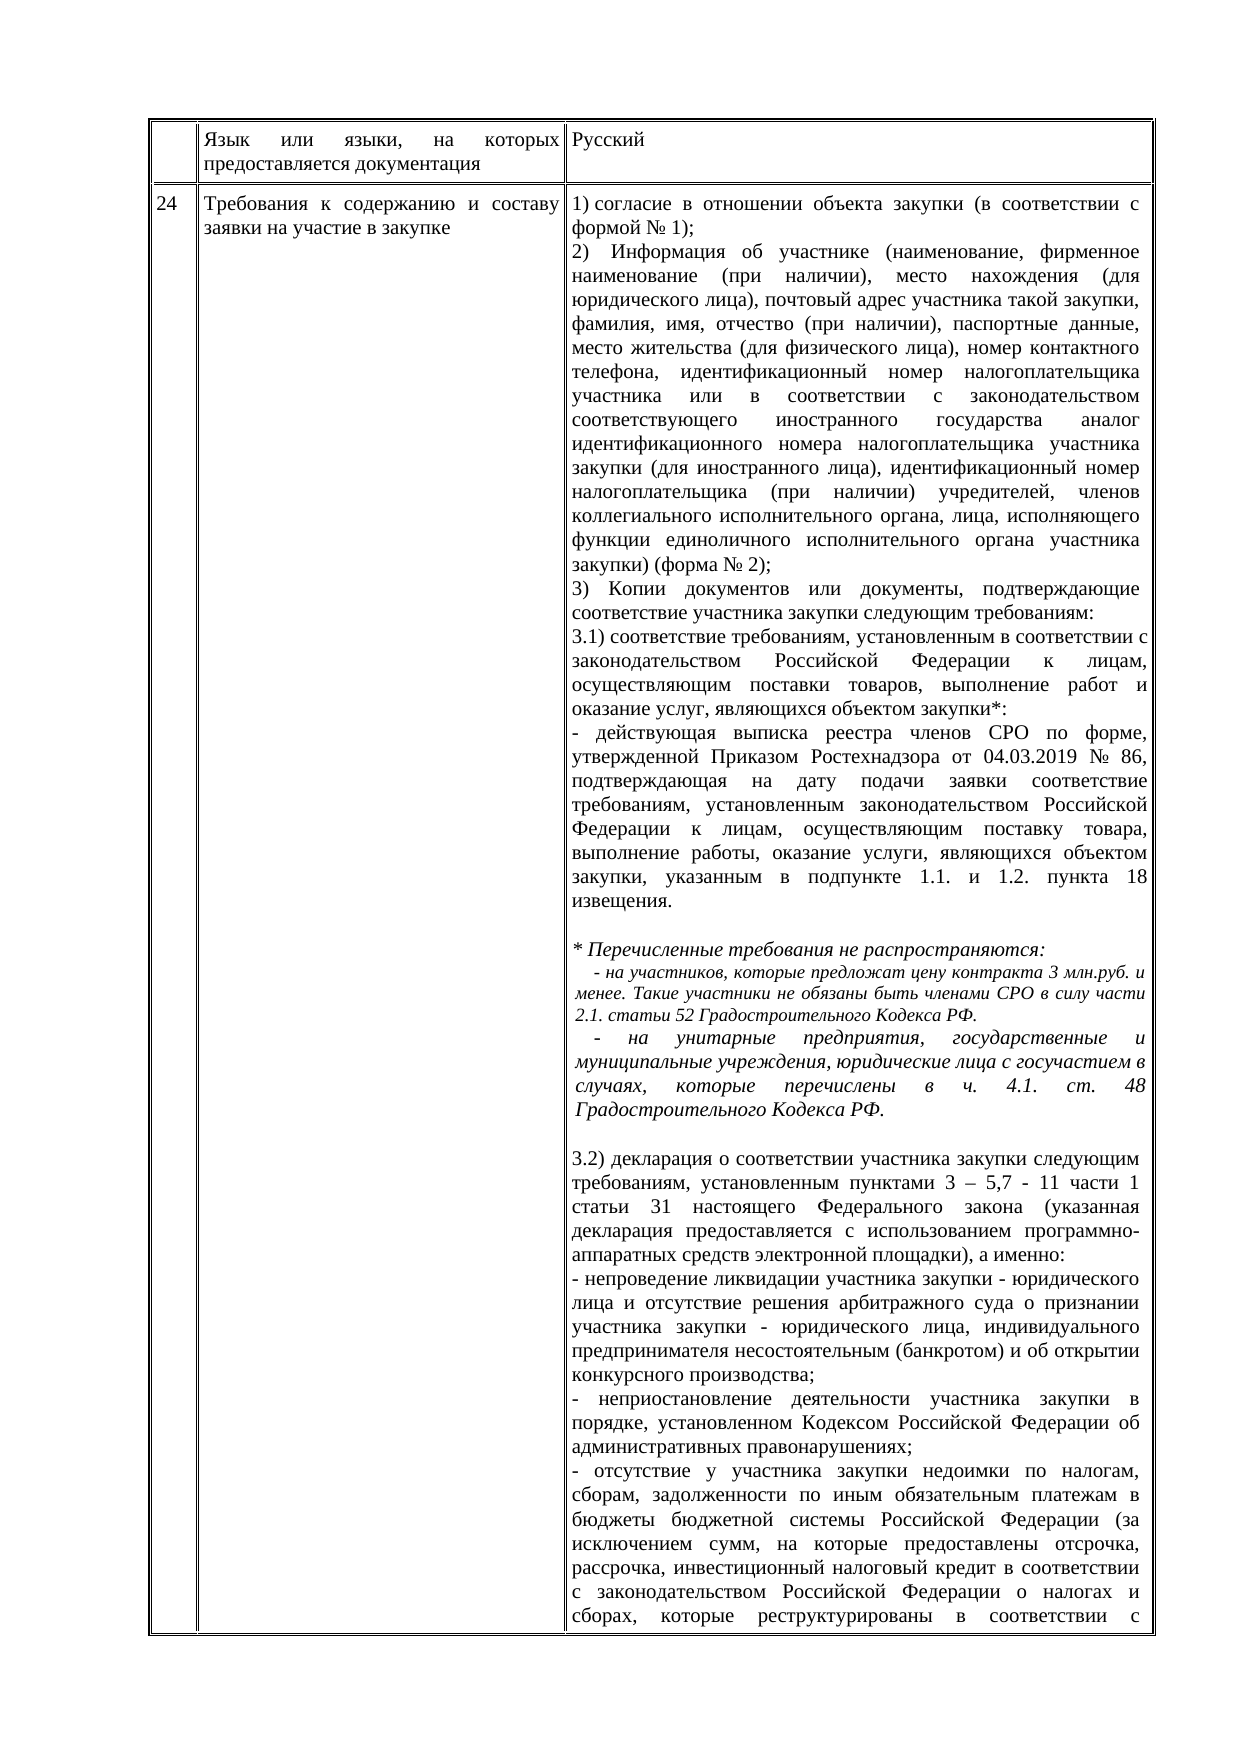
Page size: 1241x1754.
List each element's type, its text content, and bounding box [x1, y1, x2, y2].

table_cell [566, 181, 1153, 1633]
table_cell Русский [566, 118, 1154, 181]
table_cell Язык или языки, на которых предоставляется документация [198, 122, 566, 181]
table_cell 24 [152, 181, 198, 1633]
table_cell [198, 185, 566, 1633]
